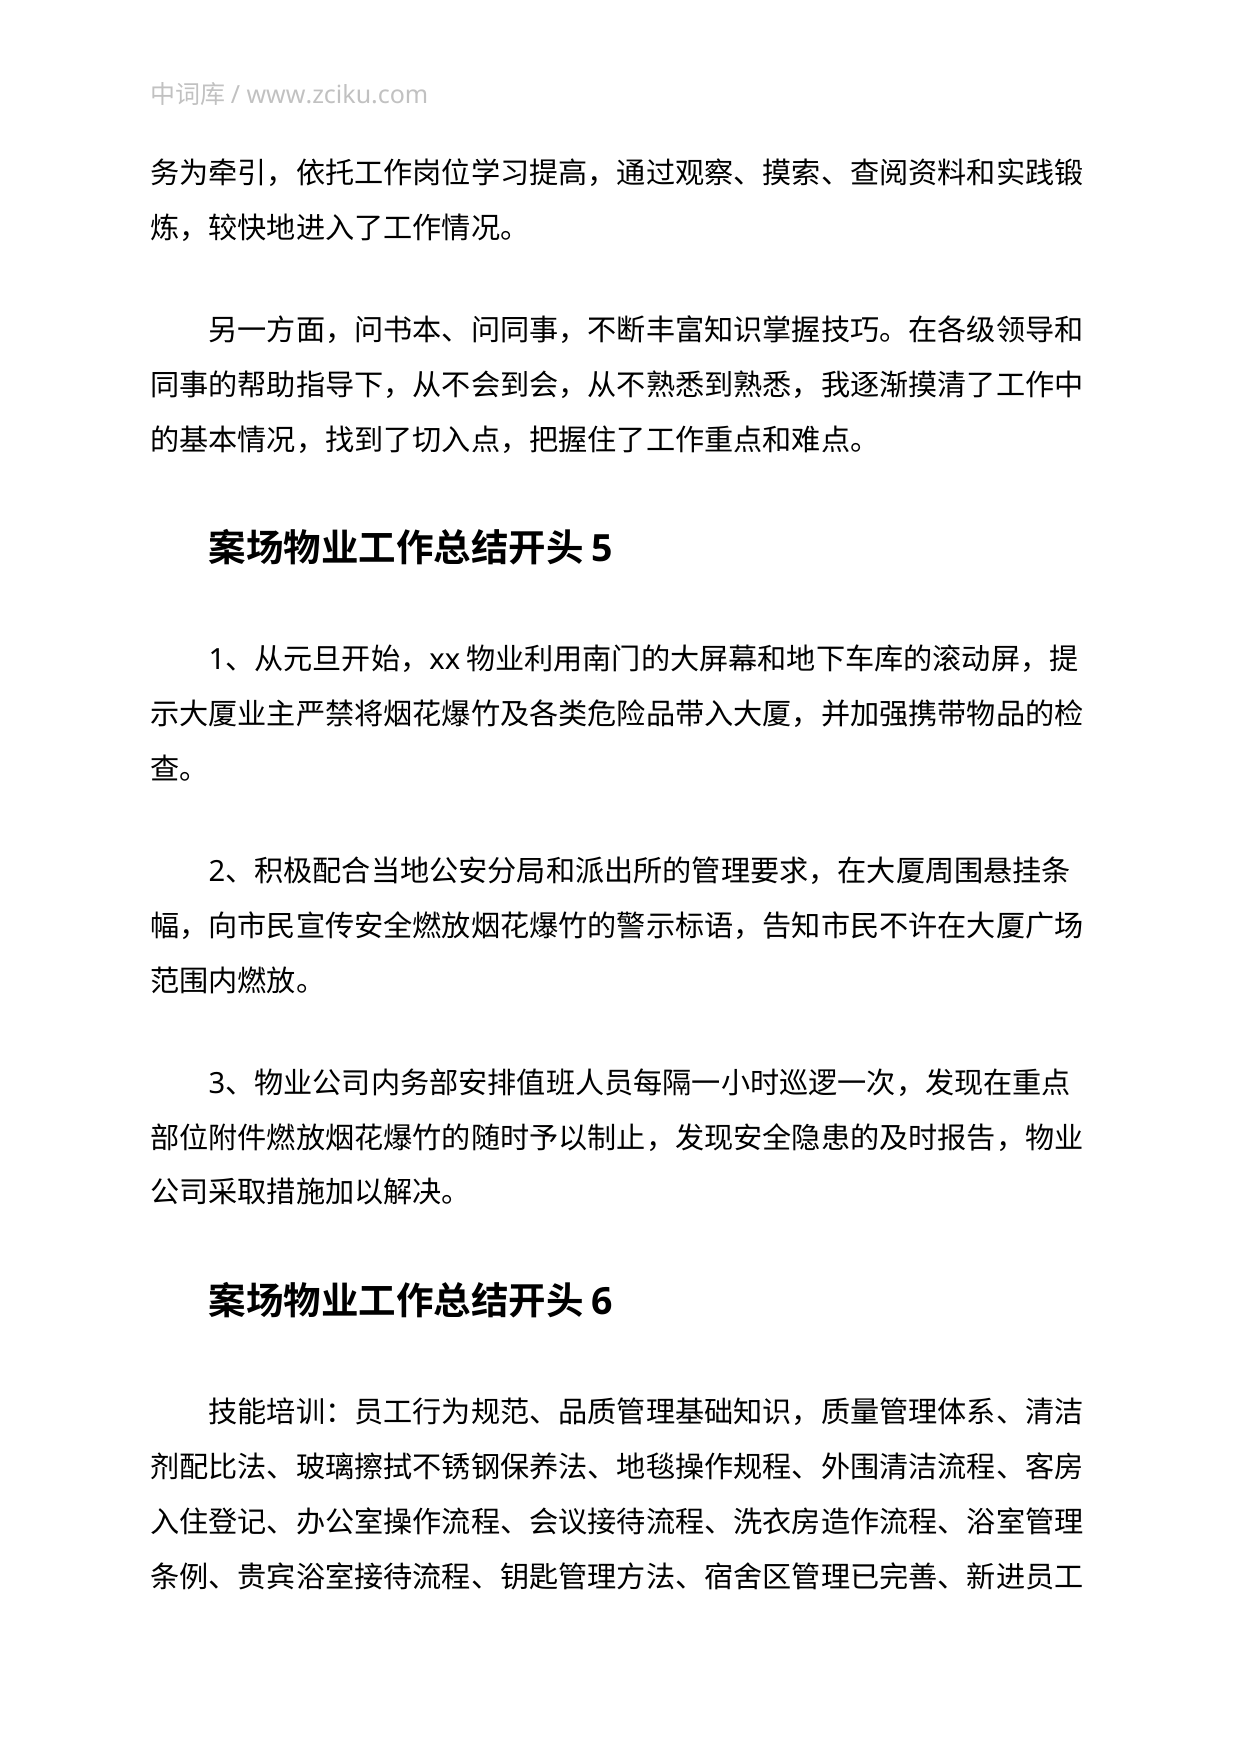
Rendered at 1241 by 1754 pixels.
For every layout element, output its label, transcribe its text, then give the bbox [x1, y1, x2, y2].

text 另一方面，问书本、问同事，不断丰富知识掌握技巧。在各级领导和同事的帮助指导下，从不会到会，从不熟悉到熟悉，我逐渐摸清了工作中的基本情况，找到了切入点，把握住了工作重点和难点。 [150, 307, 1090, 459]
text 案场物业工作总结开头5 [150, 518, 1090, 573]
text 1、从元旦开始，xx物业利用南门的大屏幕和地下车库的滚动屏，提示大厦业主严禁将烟花爆竹及各类危险品带入大厦，并加强携带物品的检查。 [150, 636, 1090, 788]
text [150, 150, 1090, 247]
text 3、物业公司内务部安排值班人员每隔一小时巡逻一次，发现在重点部位附件燃放烟花爆竹的随时予以制止，发现安全隐患的及时报告，物业公司采取措施加以解决。 [150, 1059, 1090, 1211]
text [150, 1388, 1090, 1595]
text 案场物业工作总结开头6 [150, 1271, 1090, 1325]
text 2、积极配合当地公安分局和派出所的管理要求，在大厦周围悬挂条幅，向市民宣传安全燃放烟花爆竹的警示标语，告知市民不许在大厦广场范围内燃放。 [150, 847, 1090, 1000]
